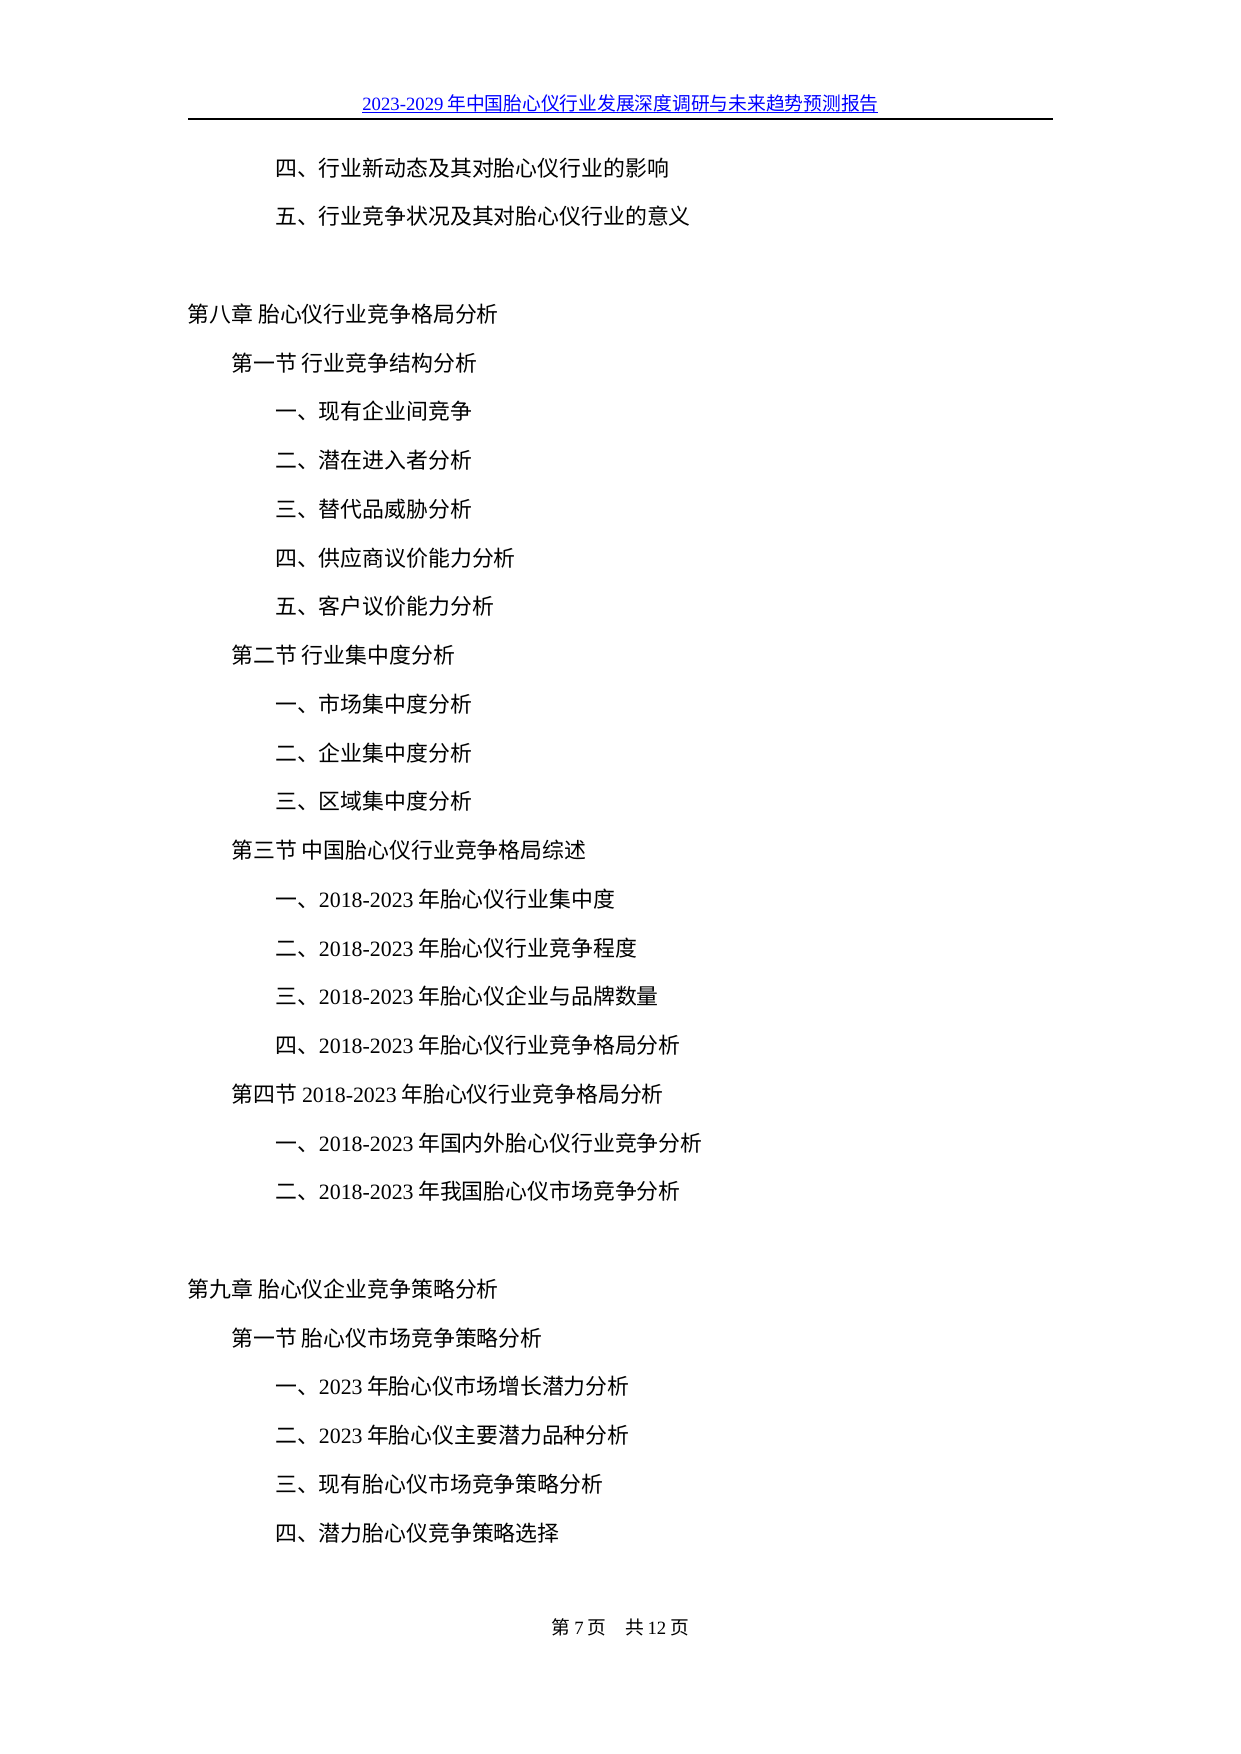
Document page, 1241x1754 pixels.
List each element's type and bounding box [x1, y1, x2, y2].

text [187, 150, 1053, 1548]
